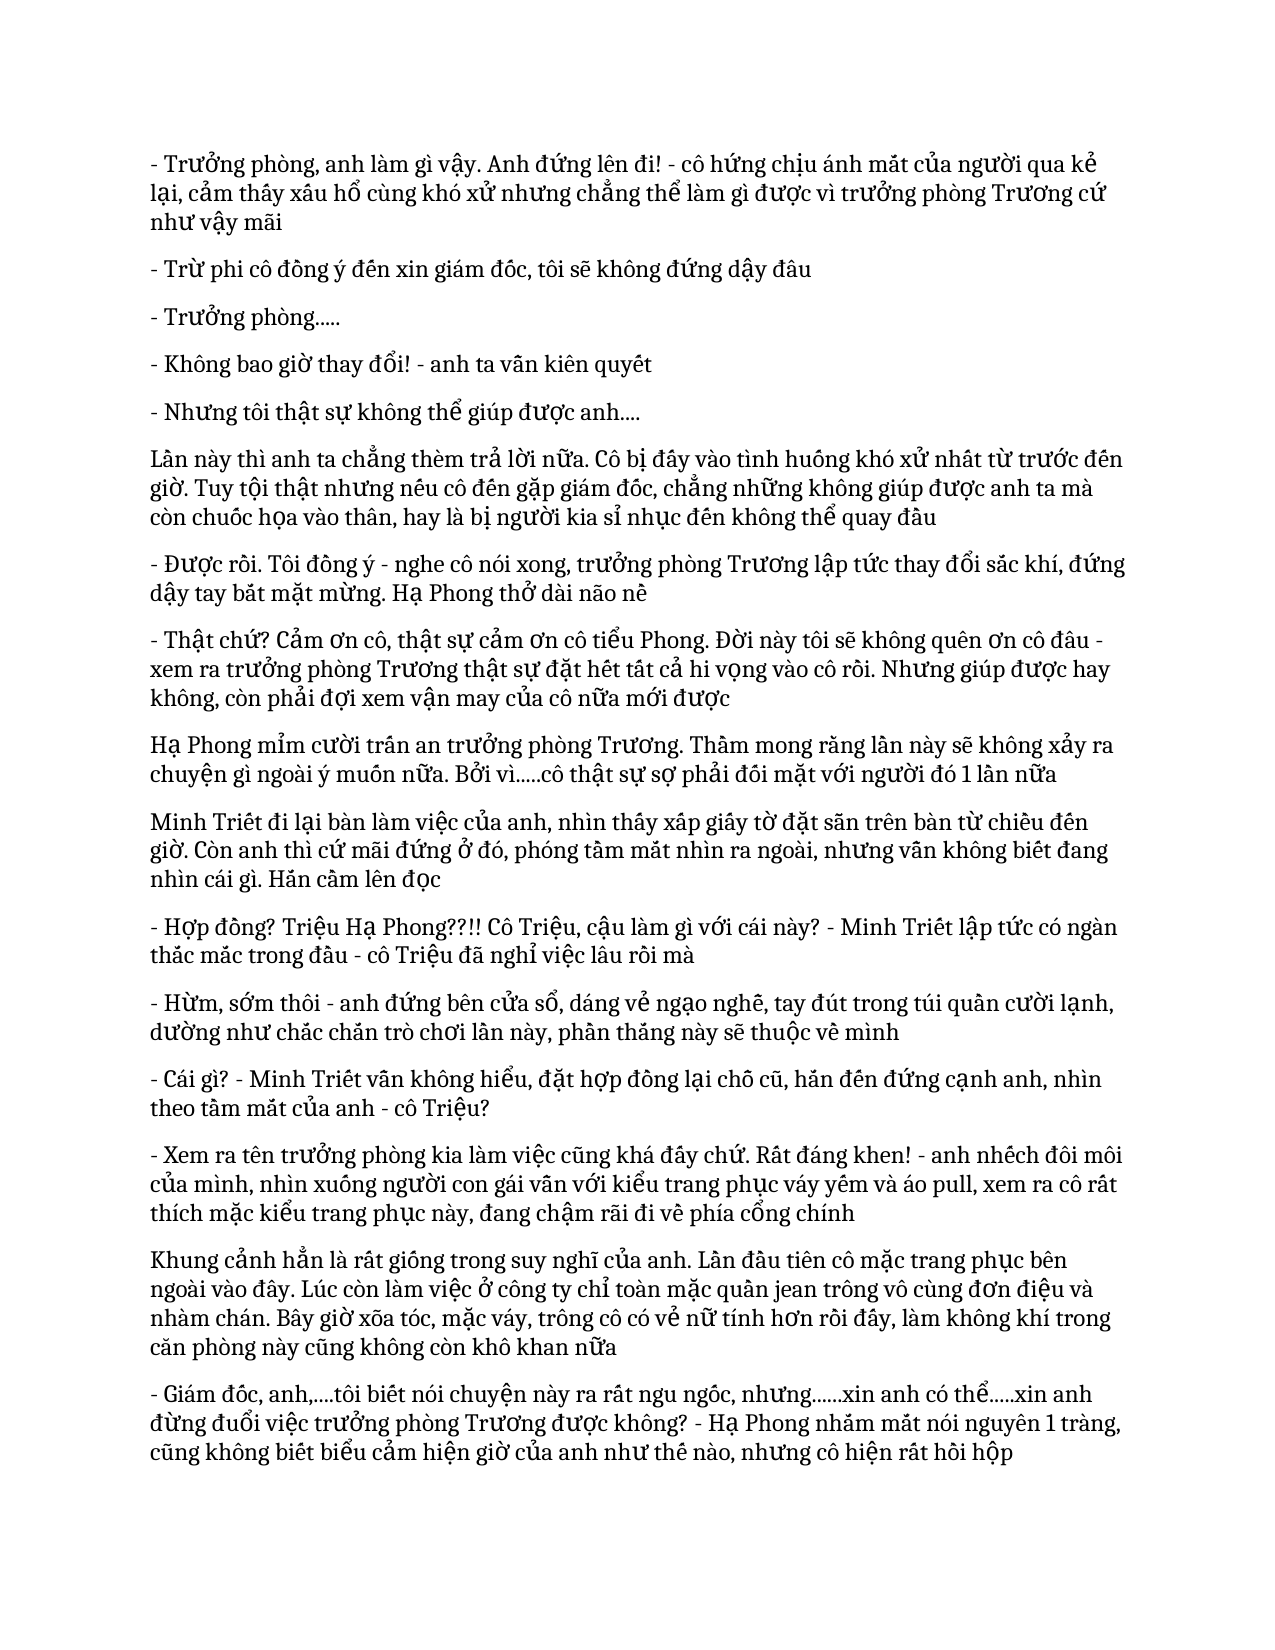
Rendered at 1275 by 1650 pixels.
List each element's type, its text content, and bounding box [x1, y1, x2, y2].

text Khung cảnh hẳn là rất giống trong suy nghĩ của anh. Lần đầu tiên cô mặc trang phục bên ngoài vào đây. Lúc còn làm việc ở công ty chỉ toàn mặc quần jean trông vô cùng đơn điệu và nhàm chán. Bây giờ xõa tóc, mặc váy, trông cô có vẻ nữ tính hơn rồi đấy, làm không khí trong căn phòng này cũng không còn khô khan nữa [150, 1246, 1125, 1361]
text - Giám đốc, anh,....tôi biết nói chuyện này ra rất ngu ngốc, nhưng......xin anh có thể.....xin anh đừng đuổi việc trưởng phòng Trương được không? - Hạ Phong nhắm mắt nói nguyên 1 tràng, cũng không biết biểu cảm hiện giờ của anh như thế nào, nhưng cô hiện rất hồi hộp [150, 1380, 1125, 1466]
text - Nhưng tôi thật sự không thể giúp được anh.... [150, 397, 1125, 426]
text - Trưởng phòng..... [150, 302, 1125, 331]
text - Thật chứ? Cảm ơn cô, thật sự cảm ơn cô tiểu Phong. Đời này tôi sẽ không quên ơn cô đâu - xem ra trưởng phòng Trương thật sự đặt hết tất cả hi vọng vào cô rồi. Nhưng giúp được hay không, còn phải đợi xem vận may của cô nữa mới được [150, 626, 1125, 712]
text Minh Triết đi lại bàn làm việc của anh, nhìn thấy xấp giấy tờ đặt sẵn trên bàn từ chiều đến giờ. Còn anh thì cứ mãi đứng ở đó, phóng tầm mắt nhìn ra ngoài, nhưng vẫn không biết đang nhìn cái gì. Hắn cầm lên đọc [150, 807, 1125, 894]
text - Cái gì? - Minh Triết vẫn không hiểu, đặt hợp đồng lại chỗ cũ, hắn đến đứng cạnh anh, nhìn theo tầm mắt của anh - cô Triệu? [150, 1065, 1125, 1122]
text - Không bao giờ thay đổi! - anh ta vẫn kiên quyết [150, 350, 1125, 379]
text - Trưởng phòng, anh làm gì vậy. Anh đứng lên đi! - cô hứng chịu ánh mắt của người qua kẻ lại, cảm thấy xấu hổ cùng khó xử nhưng chẳng thể làm gì được vì trưởng phòng Trương cứ như vậy mãi [150, 150, 1125, 236]
text - Trừ phi cô đồng ý đến xin giám đốc, tôi sẽ không đứng dậy đâu [150, 255, 1125, 284]
text Hạ Phong mỉm cười trấn an trưởng phòng Trương. Thầm mong rằng lần này sẽ không xảy ra chuyện gì ngoài ý muốn nữa. Bởi vì.....cô thật sự sợ phải đối mặt với người đó 1 lần nữa [150, 731, 1125, 789]
text - Hợp đồng? Triệu Hạ Phong??!! Cô Triệu, cậu làm gì với cái này? - Minh Triết lập tức có ngàn thắc mắc trong đầu - cô Triệu đã nghỉ việc lâu rồi mà [150, 912, 1125, 970]
text - Hừm, sớm thôi - anh đứng bên cửa sổ, dáng vẻ ngạo nghễ, tay đút trong túi quần cười lạnh, dường như chắc chắn trò chơi lần này, phần thắng này sẽ thuộc về mình [150, 989, 1125, 1046]
text - Được rồi. Tôi đồng ý - nghe cô nói xong, trưởng phòng Trương lập tức thay đổi sắc khí, đứng dậy tay bắt mặt mừng. Hạ Phong thở dài não nề [150, 550, 1125, 607]
text - Xem ra tên trưởng phòng kia làm việc cũng khá đấy chứ. Rất đáng khen! - anh nhếch đôi môi của mình, nhìn xuống người con gái vẫn với kiểu trang phục váy yếm và áo pull, xem ra cô rất thích mặc kiểu trang phục này, đang chậm rãi đi về phía cổng chính [150, 1141, 1125, 1227]
text Lần này thì anh ta chẳng thèm trả lời nữa. Cô bị đấy vào tình huống khó xử nhất từ trước đến giờ. Tuy tội thật nhưng nếu cô đến gặp giám đốc, chẳng những không giúp được anh ta mà còn chuốc họa vào thân, hay là bị người kia sỉ nhục đến không thể quay đầu [150, 445, 1125, 531]
